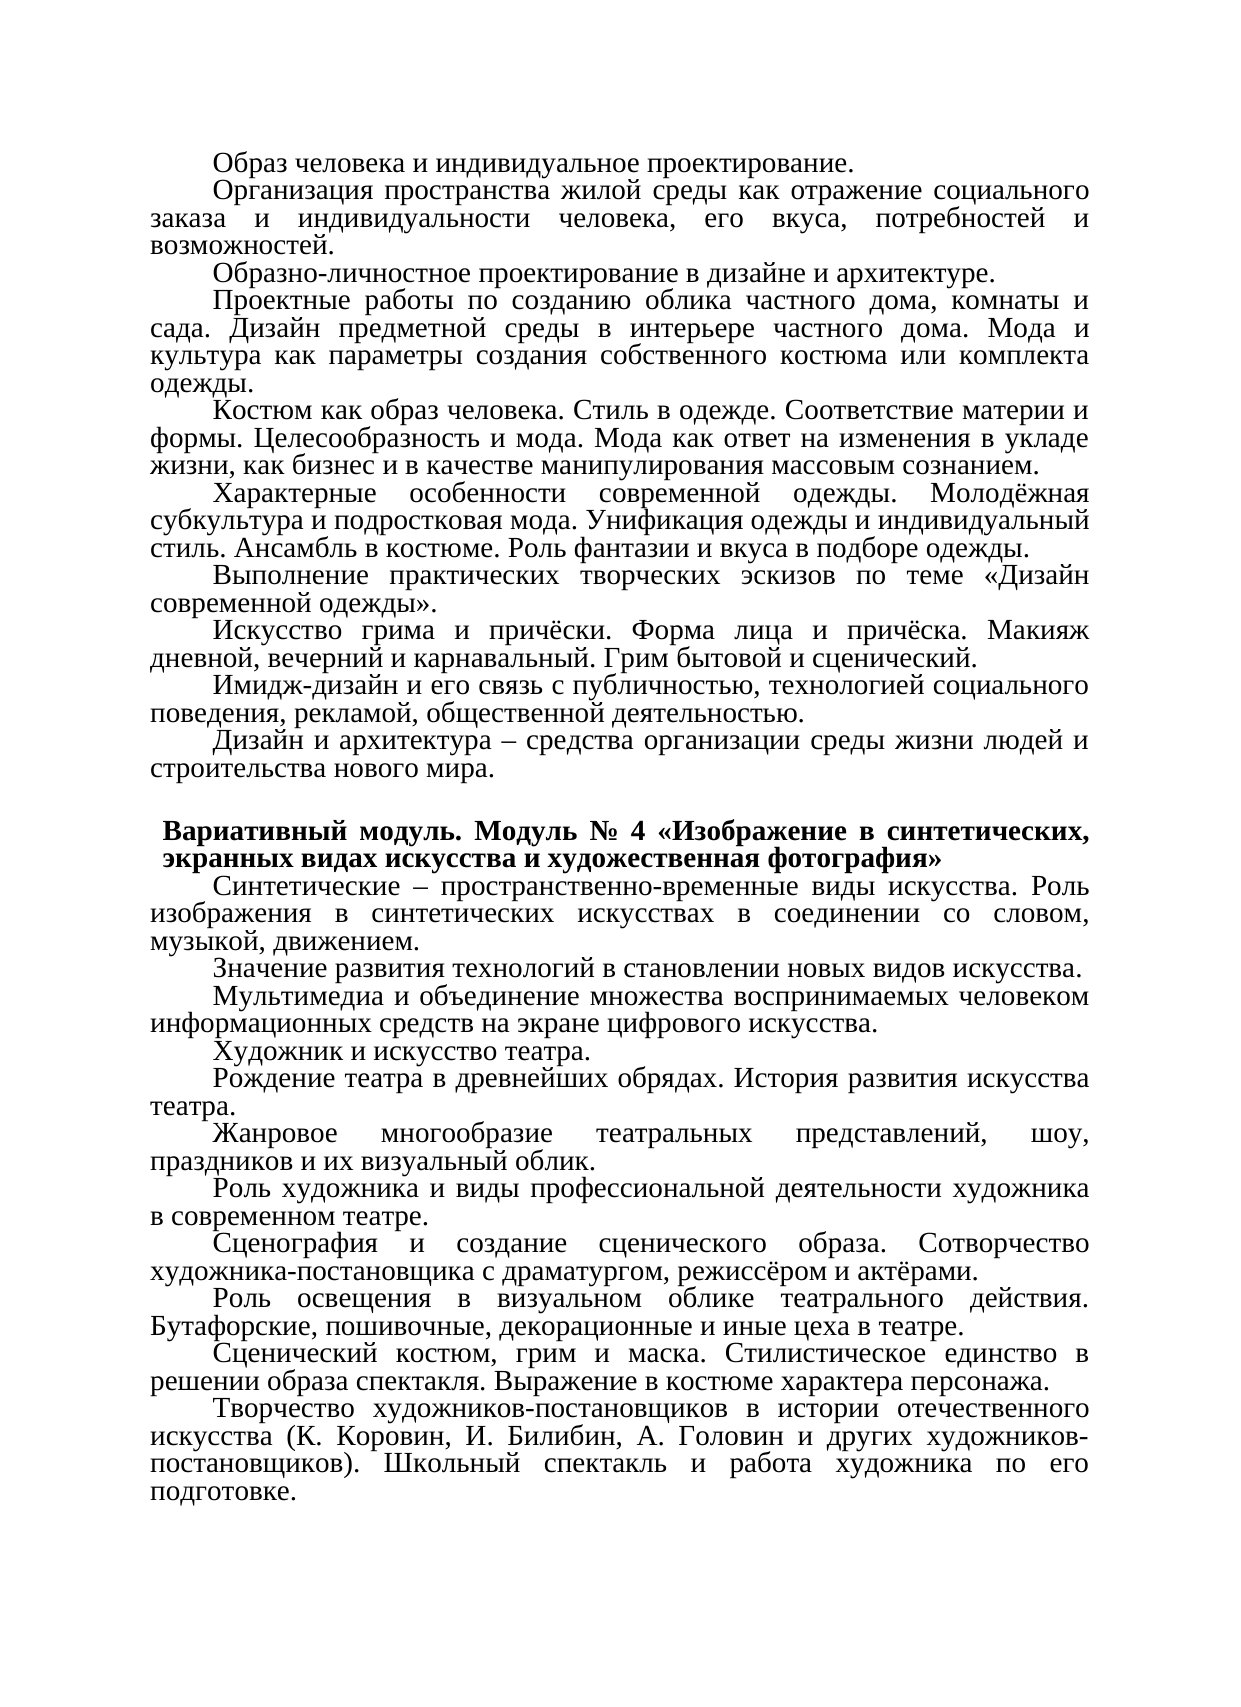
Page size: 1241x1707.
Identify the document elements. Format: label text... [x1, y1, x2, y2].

text Дизайн и архитектура – средства организации среды жизни людей и строительства нового мира. [150, 727, 1090, 782]
text Роль художника и виды профессиональной деятельности художника в современном театре. [150, 1176, 1090, 1231]
text Образно-личностное проектирование в дизайне и архитектуре. [150, 260, 1090, 287]
text Жанровое многообразие театральных представлений, шоу, праздников и их визуальный облик. [150, 1121, 1090, 1176]
text Творчество художников-постановщиков в истории отечественного искусства (К. Коровин, И. Билибин, А. Головин и других художников-постановщиков). Школьный спектакль и работа художника по его подготовке. [150, 1396, 1090, 1506]
text Художник и искусство театра. [150, 1038, 1090, 1066]
text Проектные работы по созданию облика частного дома, комнаты и сада. Дизайн предметной среды в интерьере частного дома. Мода и культура как параметры создания собственного костюма или комплекта одежды. [150, 287, 1090, 397]
text Сценический костюм, грим и маска. Стилистическое единство в решении образа спектакля. Выражение в костюме характера персонажа. [150, 1341, 1090, 1396]
text Рождение театра в древнейших обрядах. История развития искусства театра. [150, 1066, 1090, 1121]
text Искусство грима и причёски. Форма лица и причёска. Макияж дневной, вечерний и карнавальный. Грим бытовой и сценический. [150, 617, 1090, 672]
text Синтетические – пространственно-временные виды искусства. Роль изображения в синтетических искусствах в соединении со словом, музыкой, движением. [150, 873, 1090, 956]
text Костюм как образ человека. Стиль в одежде. Соответствие материи и формы. Целесообразность и мода. Мода как ответ на изменения в укладе жизни, как бизнес и в качестве манипулирования массовым сознанием. [150, 397, 1090, 480]
text Мультимедиа и объединение множества воспринимаемых человеком информационных средств на экране цифрового искусства. [150, 983, 1090, 1038]
text Вариативный модуль. Модуль № 4 «Изображение в синтетических, экранных видах искусства и художественная фотография» [162, 818, 1090, 873]
text Выполнение практических творческих эскизов по теме «Дизайн современной одежды». [150, 562, 1090, 617]
text Сценография и создание сценического образа. Сотворчество художника-постановщика с драматургом, режиссёром и актёрами. [150, 1231, 1090, 1286]
text Характерные особенности современной одежды. Молодёжная субкультура и подростковая мода. Унификация одежды и индивидуальный стиль. Ансамбль в костюме. Роль фантазии и вкуса в подборе одежды. [150, 480, 1090, 562]
text Образ человека и индивидуальное проектирование. [150, 150, 1090, 177]
text Роль освещения в визуальном облике театрального действия. Бутафорские, пошивочные, декорационные и иные цеха в театре. [150, 1286, 1090, 1341]
text Имидж-дизайн и его связь с публичностью, технологией социального поведения, рекламой, общественной деятельностью. [150, 672, 1090, 727]
text Значение развития технологий в становлении новых видов искусства. [150, 956, 1090, 983]
text Организация пространства жилой среды как отражение социального заказа и индивидуальности человека, его вкуса, потребностей и возможностей. [150, 177, 1090, 260]
